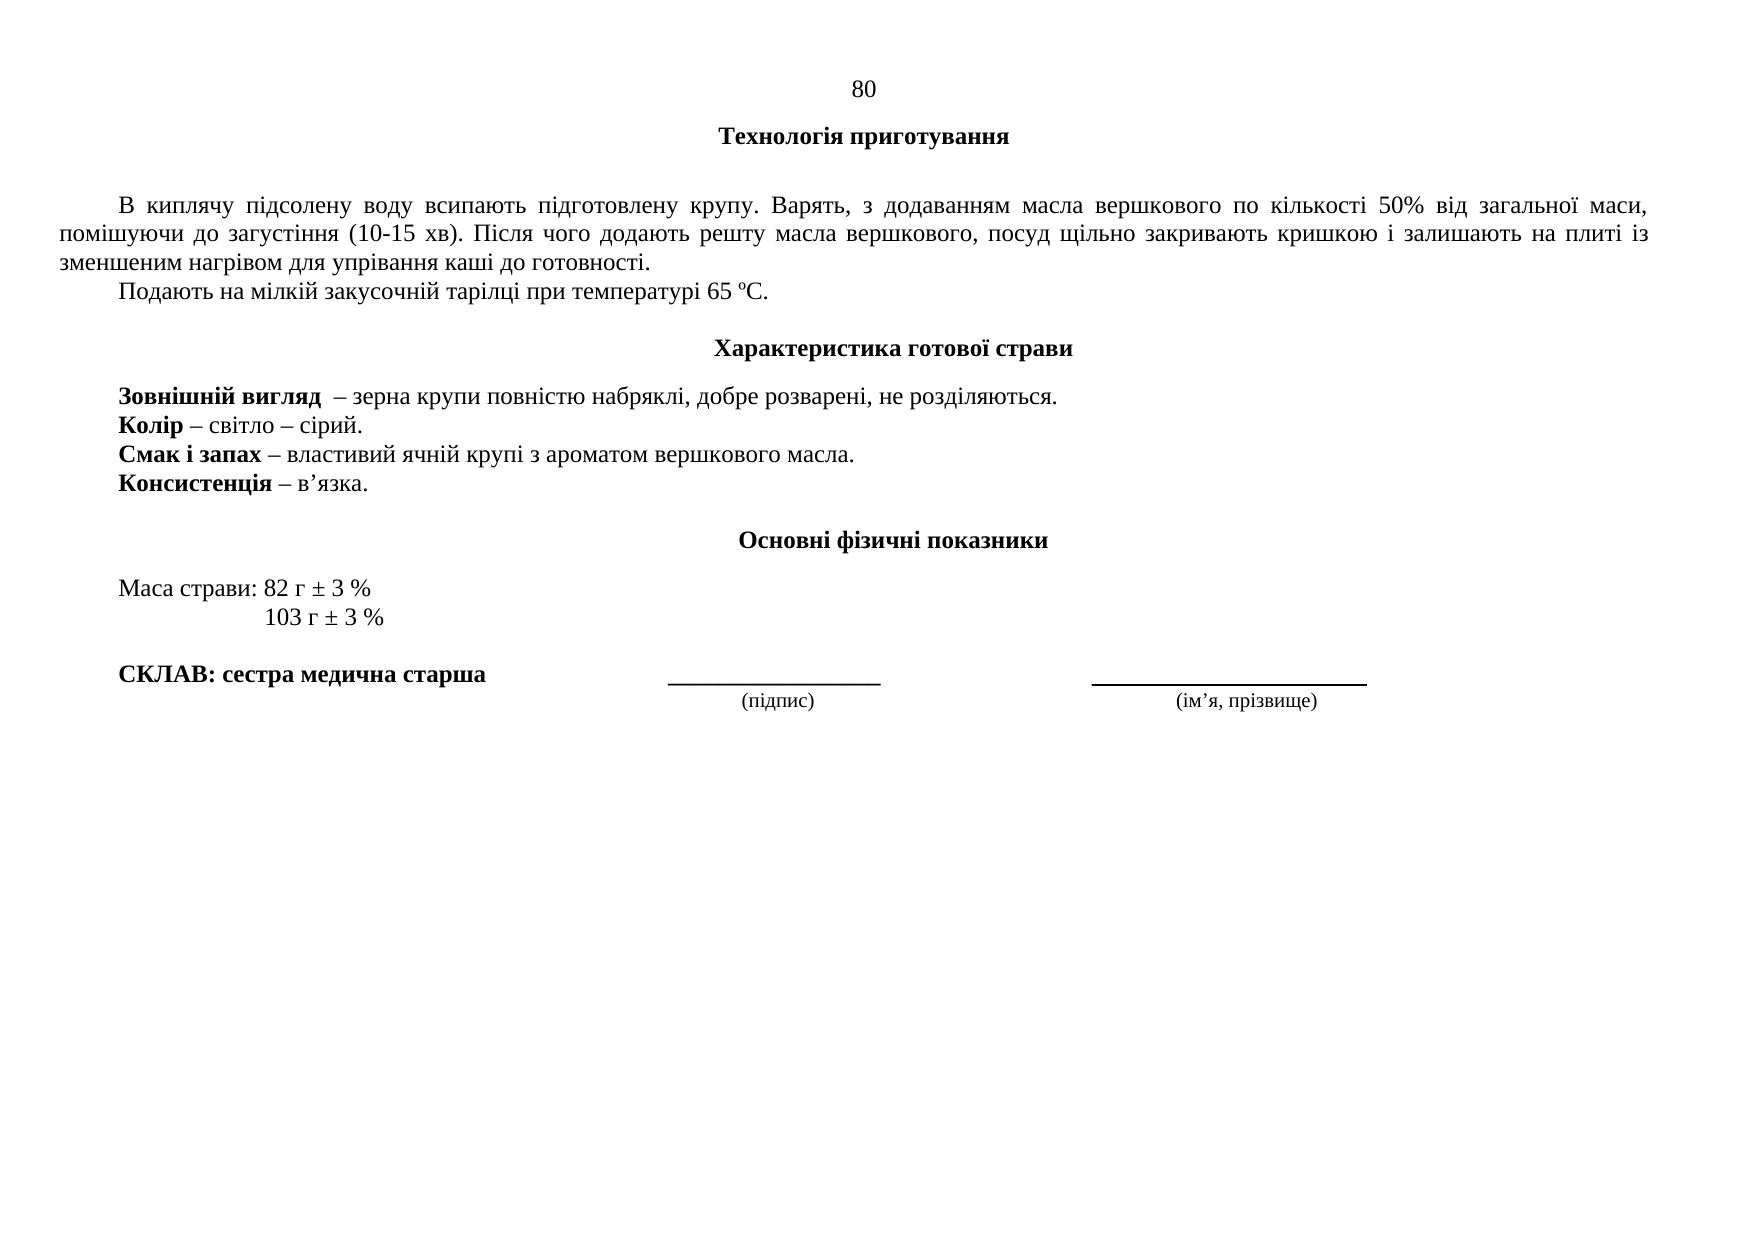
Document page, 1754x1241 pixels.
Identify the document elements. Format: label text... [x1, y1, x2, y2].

text Подають на мілкій закусочній тарілці при температурі 65 ºС. [59, 276, 1668, 305]
text Колір – світло – сірий. [59, 410, 1668, 439]
text Основні фізичні показники [59, 525, 1668, 554]
text СКЛАВ: сестра медична старша _________________ ______________________ [59, 659, 1668, 688]
text Зовнішній вигляд – зерна крупи повністю набряклі, добре розварені, не розділяються. [59, 381, 1668, 410]
text Консистенція – в’язка. [59, 468, 1668, 496]
text Технологія приготування [59, 121, 1668, 150]
text Смак і запах – властивий ячній крупі з ароматом вершкового масла. [59, 439, 1668, 468]
text Характеристика готової страви [59, 333, 1668, 362]
text 103 г ± 3 % [59, 602, 1668, 631]
text (підпис) (ім’я, прізвище) [59, 688, 1668, 712]
text В киплячу підсолену воду всипають підготовлену крупу. Варять, з додаванням масла вершкового по кількості 50% від загальної маси, помішуючи до загустіння (10-15 хв). Після чого додають решту масла вершкового, посуд щільно закривають кришкою і залишають на плиті із зменшеним нагрівом для упрівання каші до готовності. [59, 190, 1650, 276]
text Маса страви: 82 г ± 3 % [59, 573, 1668, 602]
